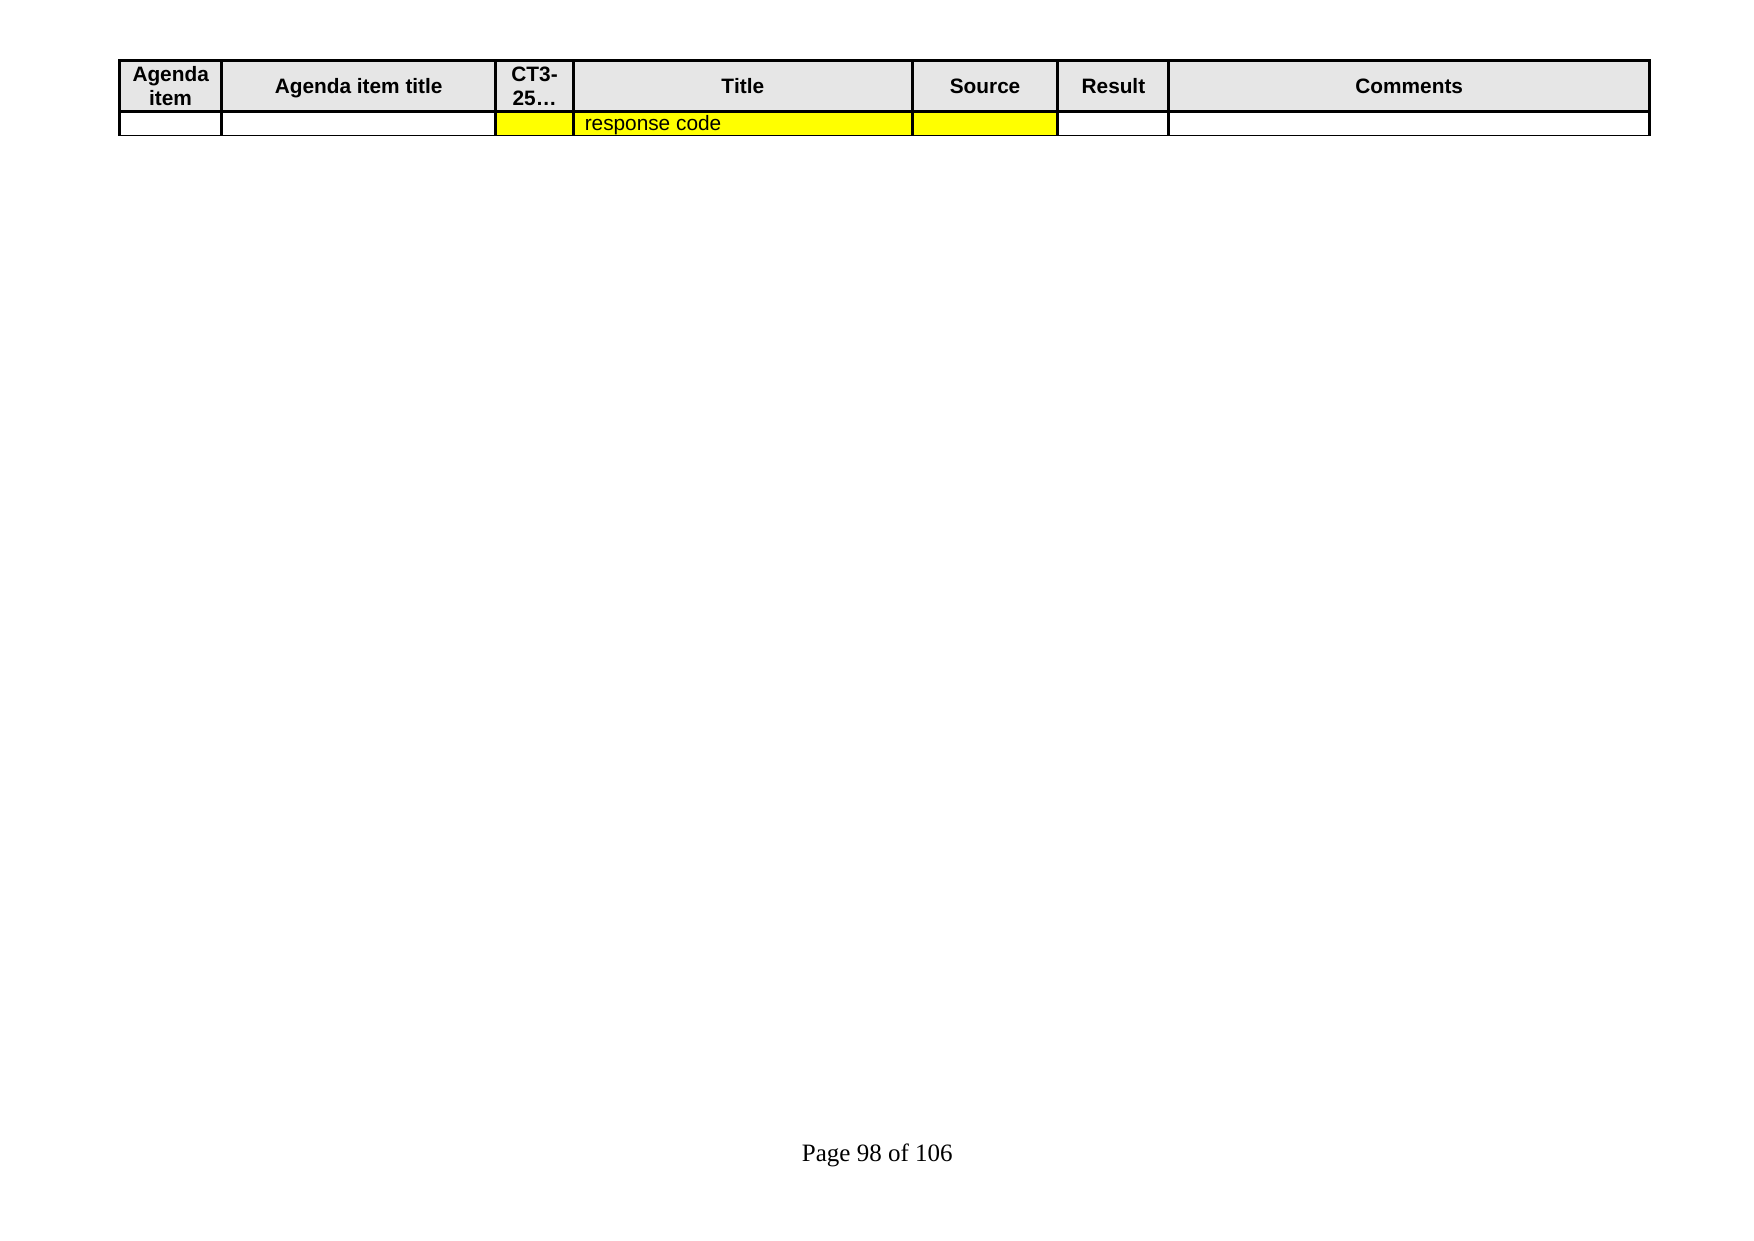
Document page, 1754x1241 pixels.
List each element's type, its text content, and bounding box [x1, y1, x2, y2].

table_header Title [575, 62, 911, 110]
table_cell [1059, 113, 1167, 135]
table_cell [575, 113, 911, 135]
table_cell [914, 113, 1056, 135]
table_header Agenda item [121, 62, 220, 110]
table_header Comments [1170, 62, 1648, 110]
table_header CT3-25… [497, 62, 572, 110]
table_header Result [1059, 62, 1167, 110]
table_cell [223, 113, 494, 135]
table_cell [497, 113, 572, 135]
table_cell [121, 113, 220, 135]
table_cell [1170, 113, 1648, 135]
table_header Source [914, 62, 1056, 110]
table_header Agenda item title [223, 62, 494, 110]
